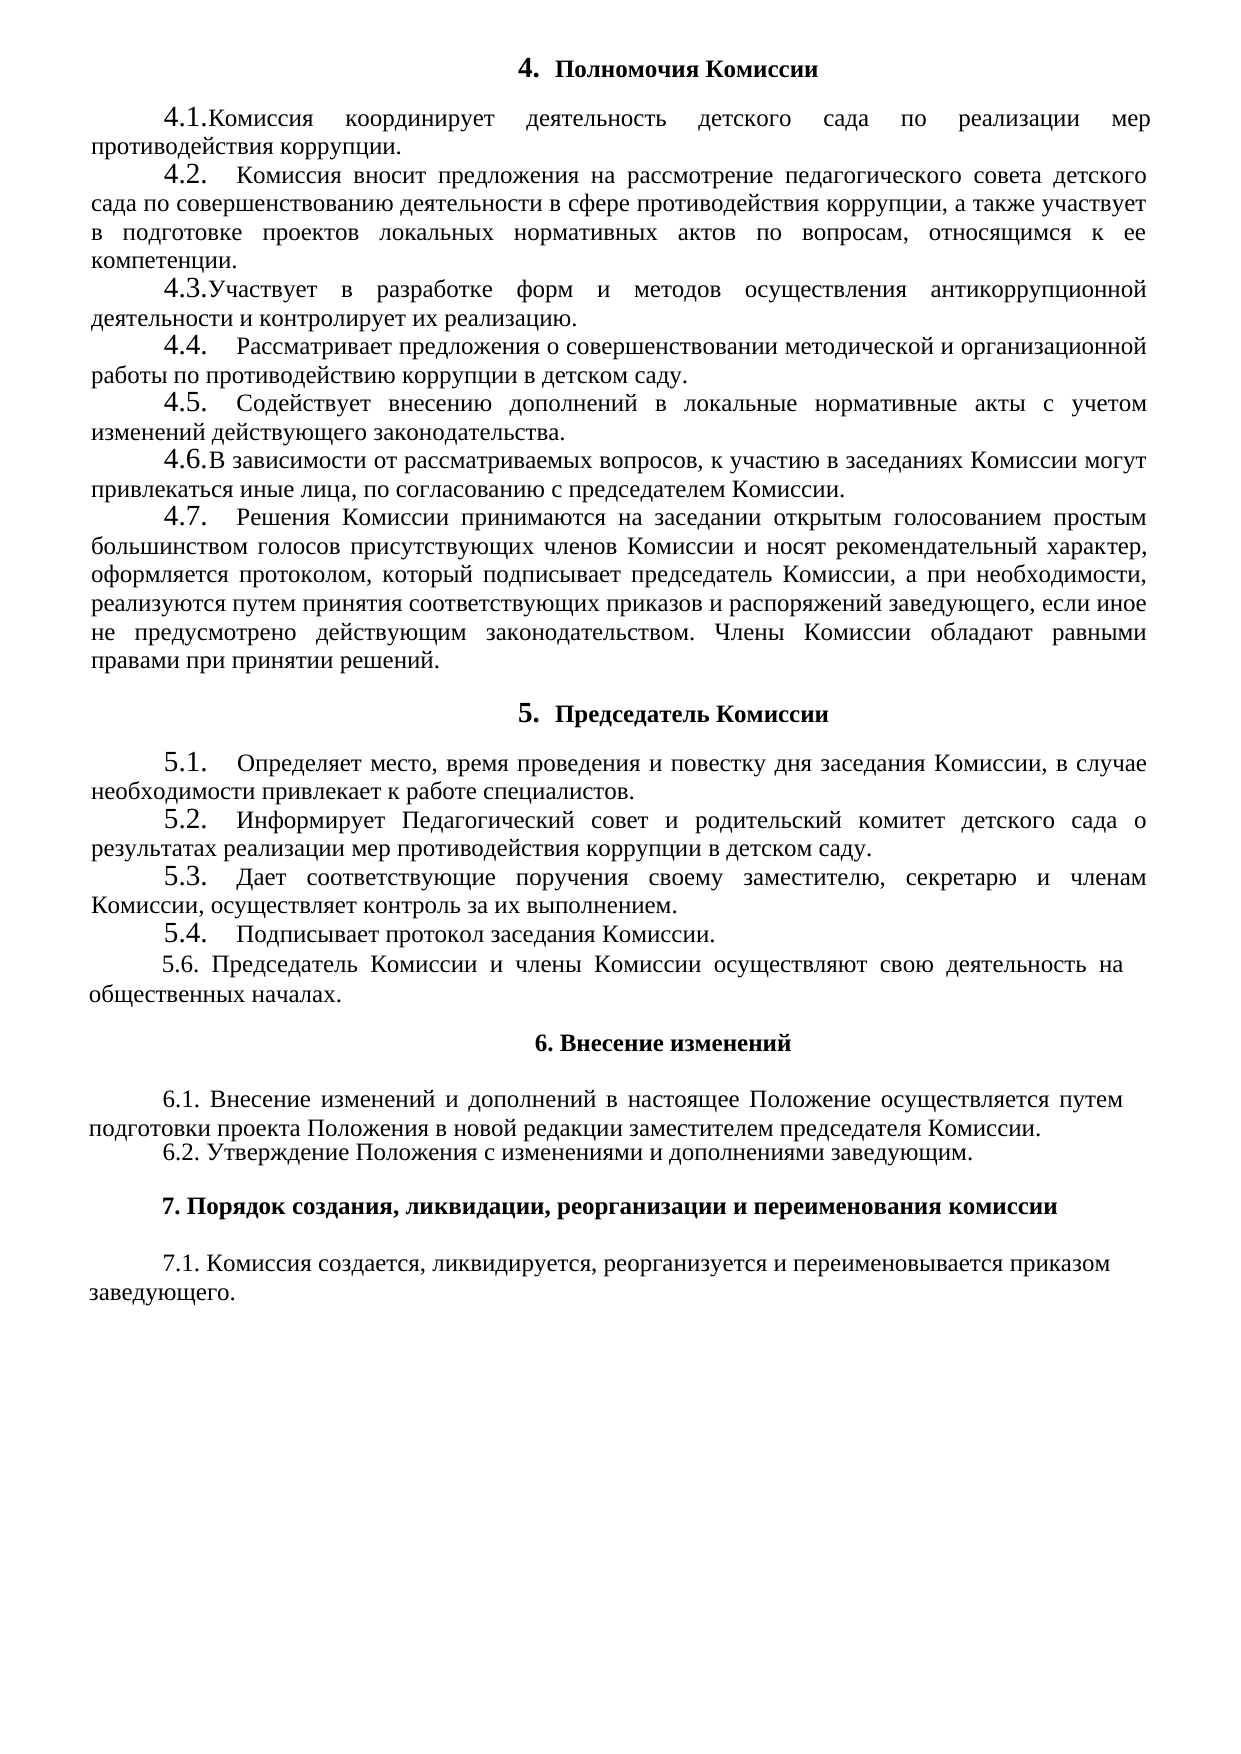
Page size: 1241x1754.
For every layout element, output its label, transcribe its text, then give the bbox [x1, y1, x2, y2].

list Полномочия Комиссии [518, 59, 1152, 82]
text 5.6. Председатель Комиссии и члены Комиссии осуществляют свою деятельность на общественных началах. [89, 948, 1124, 1008]
list Председатель Комиссии [518, 704, 1152, 727]
list Комиссия вносит предложения на рассмотрение педагогического совета детского сада по совершенствованию деятельности в сфере противодействия коррупции, а также участвует в подготовке проектов локальных нормативных актов по вопросам, относящимся к ее компетенции. [91, 160, 1147, 274]
list Комиссия координирует деятельность детского сада по реализации мер противодействия коррупции. [91, 103, 1152, 160]
list Решения Комиссии принимаются на заседании открытым голосованием простым большинством голосов присутствующих членов Комиссии и носят рекомендательный характер, оформляется протоколом, который подписывает председатель Комиссии, а при необходимости, реализуются путем принятия соответствующих приказов и распоряжений заведующего, если иное не предусмотрено действующим законодательством. Члены Комиссии обладают равными правами при принятии решений. [91, 503, 1147, 674]
text 6.1. Внесение изменений и дополнений в настоящее Положение осуществляется путем подготовки проекта Положения в новой редакции заместителем председателя Комиссии. [89, 1083, 1124, 1142]
list Участвует в разработке форм и методов осуществления антикоррупционной деятельности и контролирует их реализацию. [91, 274, 1147, 332]
list Рассматривает предложения о совершенствовании методической и организационной работы по противодействию коррупции в детском саду. [91, 332, 1147, 389]
list Определяет место, время проведения и повестку дня заседания Комиссии, в случае необходимости привлекает к работе специалистов. [91, 748, 1147, 806]
text 6. Внесение изменений [534, 1033, 1152, 1056]
list Подписывает протокол заседания Комиссии. [91, 920, 1152, 948]
text 7.1. Комиссия создается, ликвидируется, реорганизуется и переименовывается приказом заведующего. [89, 1248, 1152, 1306]
list Содействует внесению дополнений в локальные нормативные акты с учетом изменений действующего законодательства. [91, 389, 1147, 446]
list В зависимости от рассматриваемых вопросов, к участию в заседаниях Комиссии могут привлекаться иные лица, по согласованию с председателем Комиссии. [91, 446, 1147, 503]
list Информирует Педагогический совет и родительский комитет детского сада о результатах реализации мер противодействия коррупции в детском саду. [91, 806, 1147, 863]
list Дает соответствующие поручения своему заместителю, секретарю и членам Комиссии, осуществляет контроль за их выполнением. [91, 863, 1147, 920]
text 6.2. Утверждение Положения с изменениями и дополнениями заведующим. [89, 1142, 1152, 1165]
text 7. Порядок создания, ликвидации, реорганизации и переименования комиссии [89, 1196, 1152, 1219]
